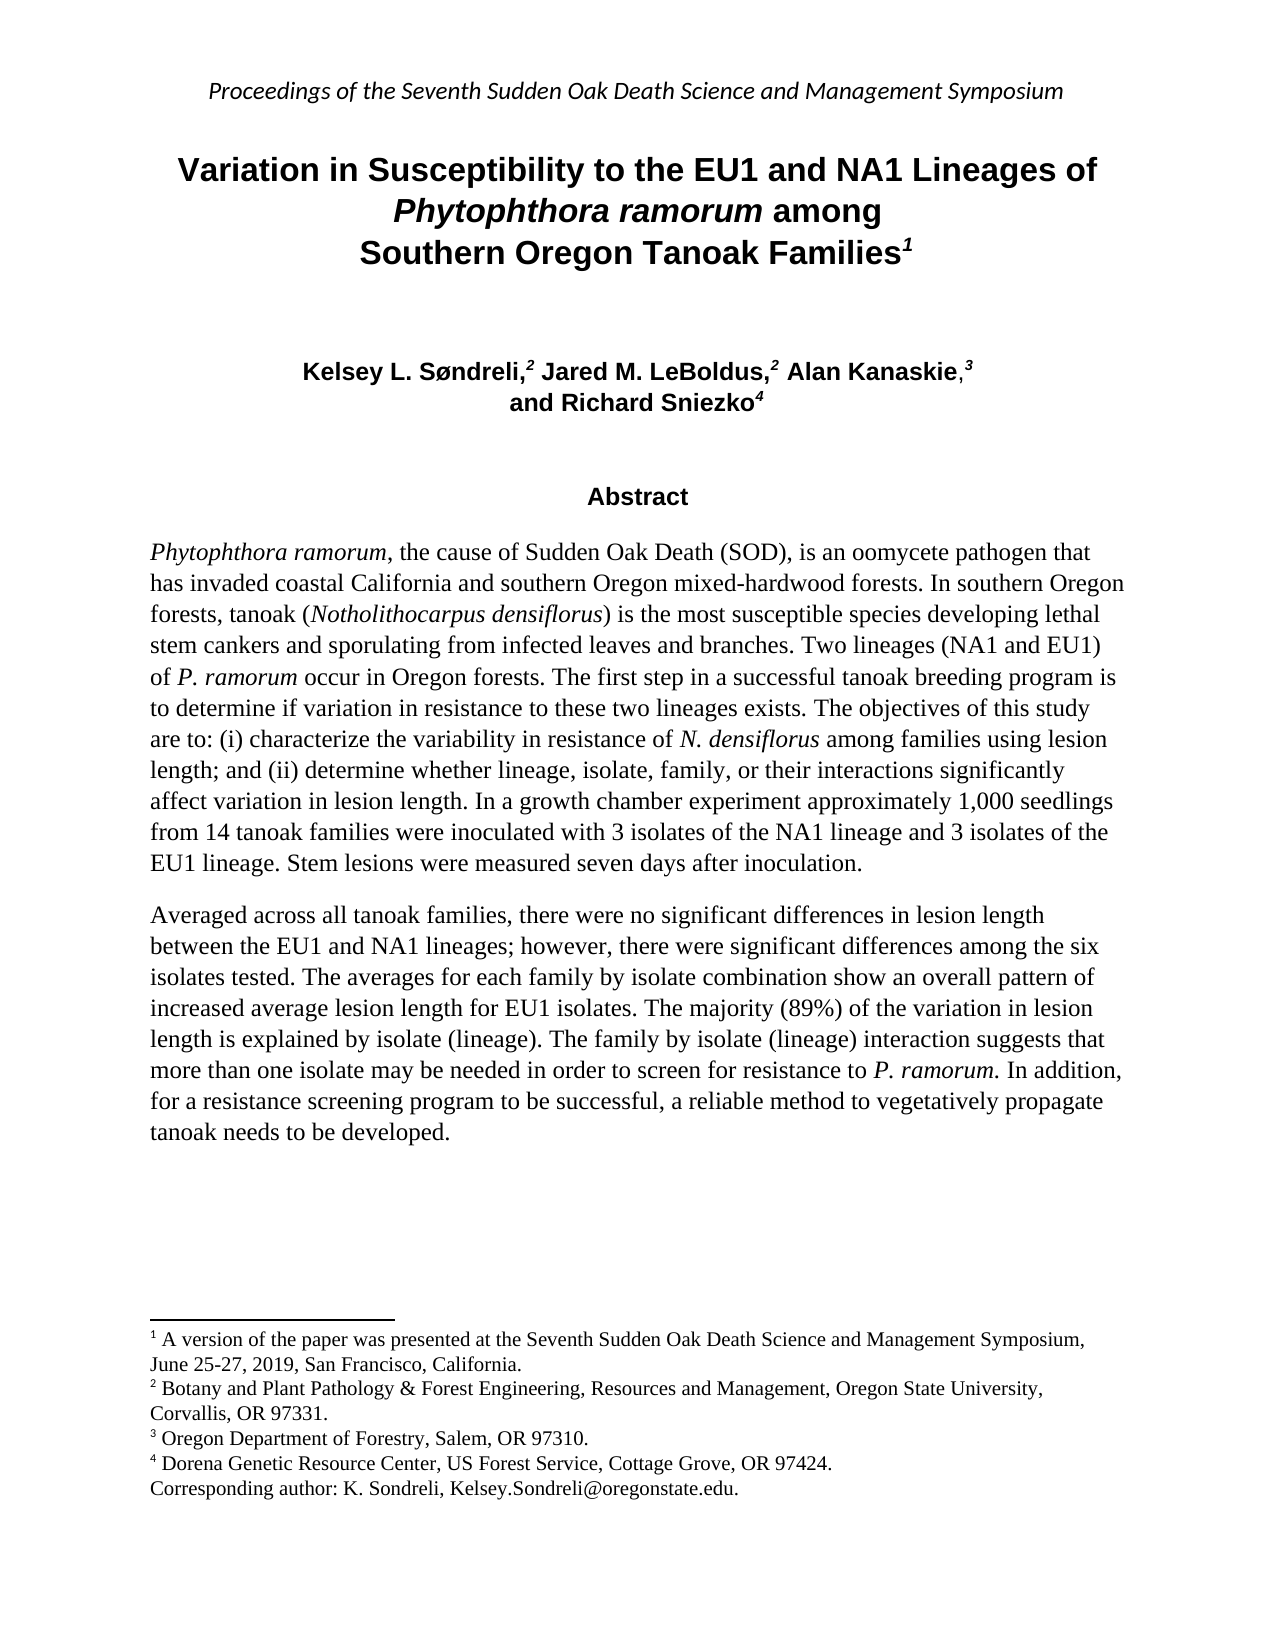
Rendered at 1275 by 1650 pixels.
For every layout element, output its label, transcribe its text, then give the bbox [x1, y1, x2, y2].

text Phytophthora ramorum, the cause of Sudden Oak Death (SOD), is an oomycete pathogen that has invaded coastal California and southern Oregon mixed-hardwood forests. In southern Oregon forests, tanoak (Notholithocarpus densiflorus) is the most susceptible species developing lethal stem cankers and sporulating from infected leaves and branches. Two lineages (NA1 and EU1) of P. ramorum occur in Oregon forests. The first step in a successful tanoak breeding program is to determine if variation in resistance to these two lineages exists. The objectives of this study are to: (i) characterize the variability in resistance of N. densiflorus among families using lesion length; and (ii) determine whether lineage, isolate, family, or their interactions significantly affect variation in lesion length. In a growth chamber experiment approximately 1,000 seedlings from 14 tanoak families were inoculated with 3 isolates of the NA1 lineage and 3 isolates of the EU1 lineage. Stem lesions were measured seven days after inoculation. [150, 537, 1125, 877]
text Variation in Susceptibility to the EU1 and NA1 Lineages of Phytophthora ramorum among Southern Oregon Tanoak Families [150, 150, 1125, 271]
text Abstract [150, 481, 1125, 510]
text Averaged across all tanoak families, there were no significant differences in lesion length between the EU1 and NA1 lineages; however, there were significant differences among the six isolates tested. The averages for each family by isolate combination show an overall pattern of increased average lesion length for EU1 isolates. The majority (89%) of the variation in lesion length is explained by isolate (lineage). The family by isolate (lineage) interaction suggests that more than one isolate may be needed in order to screen for resistance to P. ramorum. In addition, for a resistance screening program to be successful, a reliable method to vegetatively propagate tanoak needs to be developed. [150, 900, 1125, 1146]
text Kelsey L. Søndreli, Jared M. LeBoldus,2 Alan Kanaskie, and Richard Sniezko [150, 357, 1125, 417]
